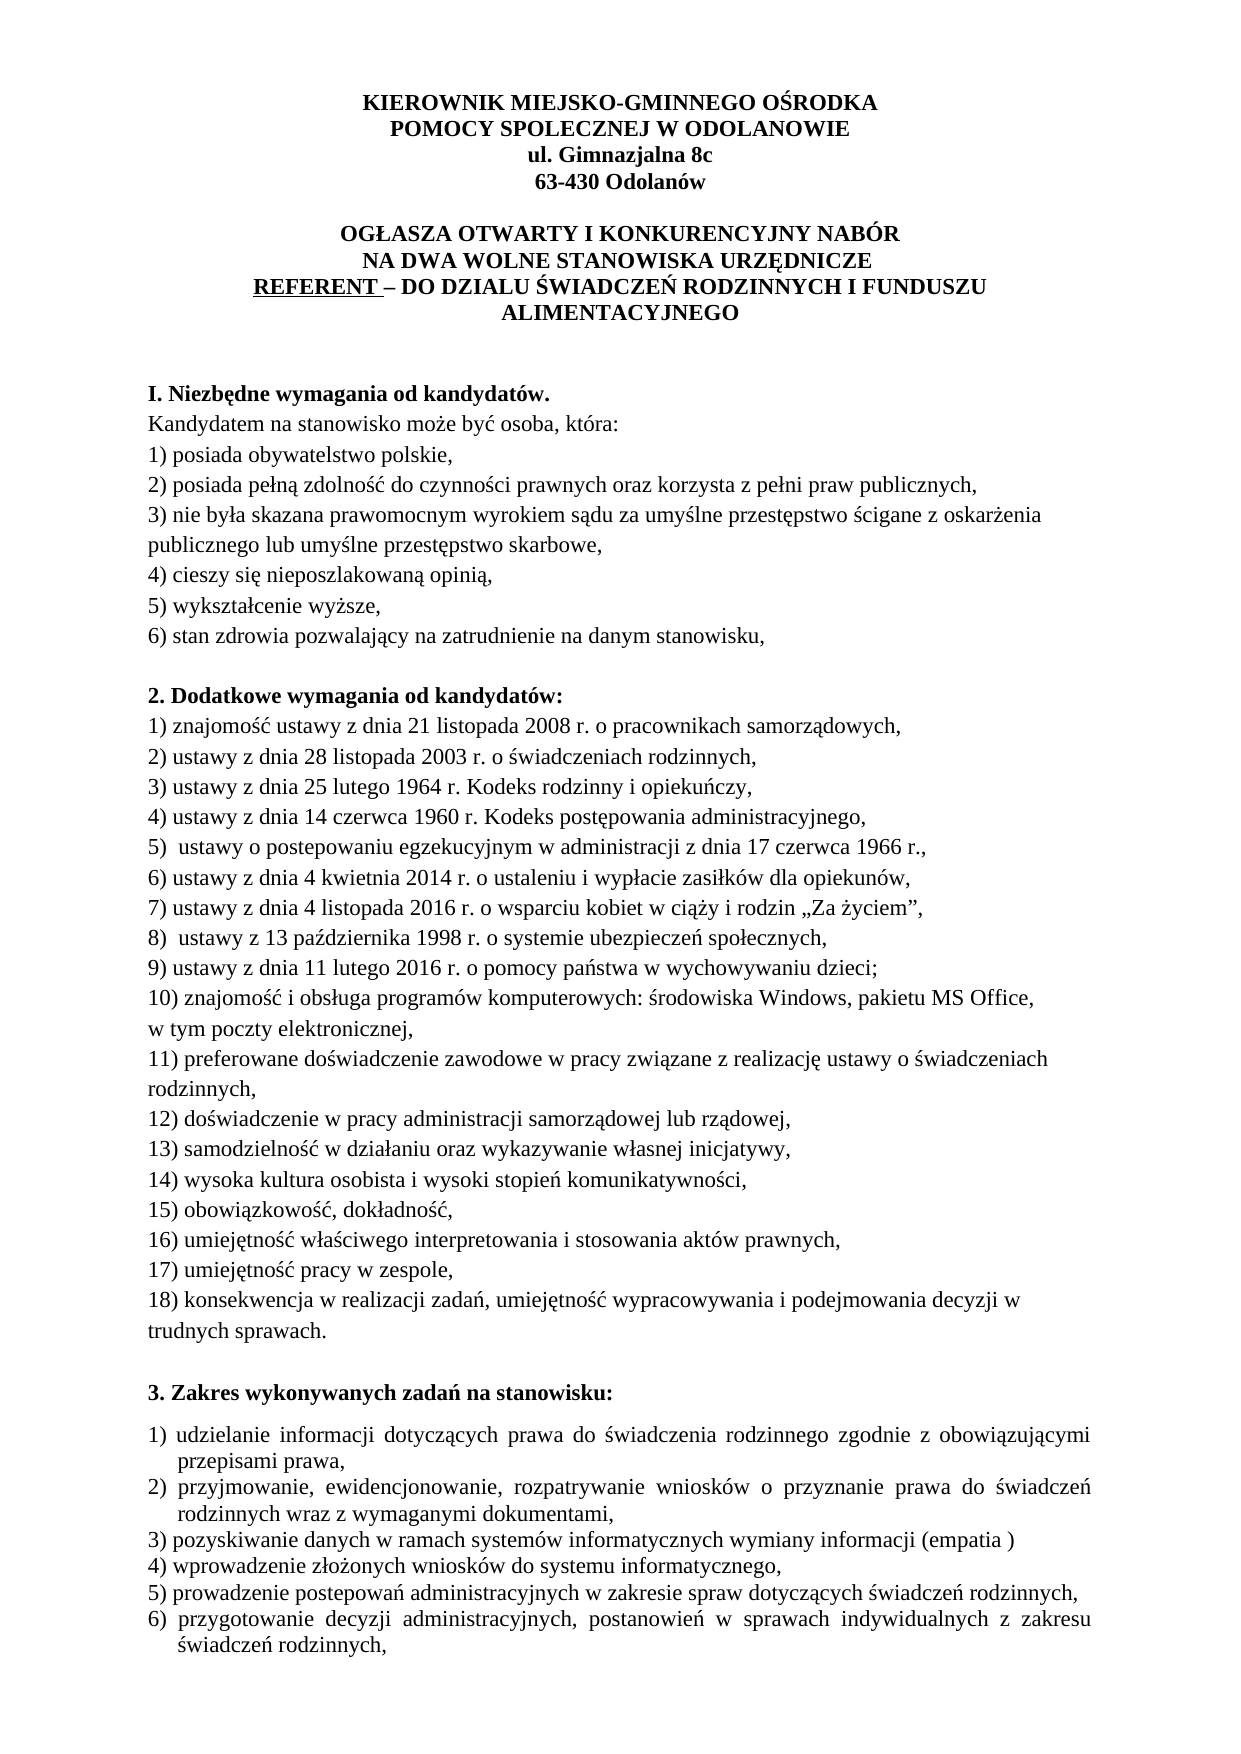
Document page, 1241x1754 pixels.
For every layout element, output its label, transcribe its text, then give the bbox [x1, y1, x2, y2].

text 7) ustawy z dnia 4 listopada 2016 r. o wsparciu kobiet w ciąży i rodzin „Za życiem”, [148, 894, 1092, 920]
text 6) przygotowanie decyzji administracyjnych, postanowień w sprawach indywidualnych z zakresu świadczeń rodzinnych, [148, 1605, 1092, 1658]
text 4) cieszy się nieposzlakowaną opinią, [148, 561, 1092, 588]
text 2) ustawy z dnia 28 listopada 2003 r. o świadczeniach rodzinnych, [148, 743, 1092, 769]
text 2. Dodatkowe wymagania od kandydatów: [148, 682, 1092, 709]
text OGŁASZA OTWARTY I KONKURENCYJNY NABÓR [148, 220, 1092, 247]
text 1) udzielanie informacji dotyczących prawa do świadczenia rodzinnego zgodnie z obowiązującymi przepisami prawa, [148, 1421, 1092, 1473]
text KIEROWNIK MIEJSKO-GMINNEGO OŚRODKA [148, 89, 1092, 115]
text POMOCY SPOLECZNEJ W ODOLANOWIE [148, 115, 1092, 141]
text 5) prowadzenie postepowań administracyjnych w zakresie spraw dotyczących świadczeń rodzinnych, [148, 1579, 1092, 1605]
text 4) ustawy z dnia 14 czerwca 1960 r. Kodeks postępowania administracyjnego, [148, 803, 1092, 829]
text REFERENT – DO DZIALU ŚWIADCZEŃ RODZINNYCH I FUNDUSZU ALIMENTACYJNEGO [148, 273, 1092, 326]
text 8) ustawy z 13 października 1998 r. o systemie ubezpieczeń społecznych, [148, 924, 1092, 950]
text 11) preferowane doświadczenie zawodowe w pracy związane z realizację ustawy o świadczeniach rodzinnych, 12) doświadczenie w pracy administracji samorządowej lub rządowej, 13) samodzielność w działaniu oraz wykazywanie własnej inicjatywy, 14) wysoka kultura osobista i wysoki stopień komunikatywności, 15) obowiązkowość, dokładność, 16) umiejętność właściwego interpretowania i stosowania aktów prawnych, 17) umiejętność pracy w zespole, 18) konsekwencja w realizacji zadań, umiejętność wypracowywania i podejmowania decyzji w trudnych sprawach. [148, 1045, 1092, 1343]
text 6) ustawy z dnia 4 kwietnia 2014 r. o ustaleniu i wypłacie zasiłków dla opiekunów, [148, 863, 1092, 890]
text 5) wykształcenie wyższe, [148, 592, 1092, 618]
text 3) ustawy z dnia 25 lutego 1964 r. Kodeks rodzinny i opiekuńczy, [148, 773, 1092, 799]
text NA DWA WOLNE STANOWISKA URZĘDNICZE [148, 247, 1092, 273]
text ul. Gimnazjalna 8c [148, 141, 1092, 168]
text 1) znajomość ustawy z dnia 21 listopada 2008 r. o pracownikach samorządowych, [148, 712, 1092, 739]
text 2) przyjmowanie, ewidencjonowanie, rozpatrywanie wniosków o przyznanie prawa do świadczeń rodzinnych wraz z wymaganymi dokumentami, [148, 1473, 1092, 1526]
text 4) wprowadzenie złożonych wniosków do systemu informatycznego, [148, 1552, 1092, 1579]
text 5) ustawy o postepowaniu egzekucyjnym w administracji z dnia 17 czerwca 1966 r., [148, 833, 1092, 860]
text 6) stan zdrowia pozwalający na zatrudnienie na danym stanowisku, [148, 622, 1092, 648]
text 3) pozyskiwanie danych w ramach systemów informatycznych wymiany informacji (empatia ) [148, 1526, 1092, 1552]
text 3. Zakres wykonywanych zadań na stanowisku: [148, 1379, 1092, 1406]
text 63-430 Odolanów [148, 168, 1092, 194]
text 9) ustawy z dnia 11 lutego 2016 r. o pomocy państwa w wychowywaniu dzieci; 10) znajomość i obsługa programów komputerowych: środowiska Windows, pakietu MS Office, w tym poczty elektronicznej, [148, 954, 1092, 1041]
text I. Niezbędne wymagania od kandydatów. Kandydatem na stanowisko może być osoba, która: 1) posiada obywatelstwo polskie, 2) posiada pełną zdolność do czynności prawnych oraz korzysta z pełni praw publicznych, 3) nie była skazana prawomocnym wyrokiem sądu za umyślne przestępstwo ścigane z oskarżenia publicznego lub umyślne przestępstwo skarbowe, [148, 380, 1092, 558]
